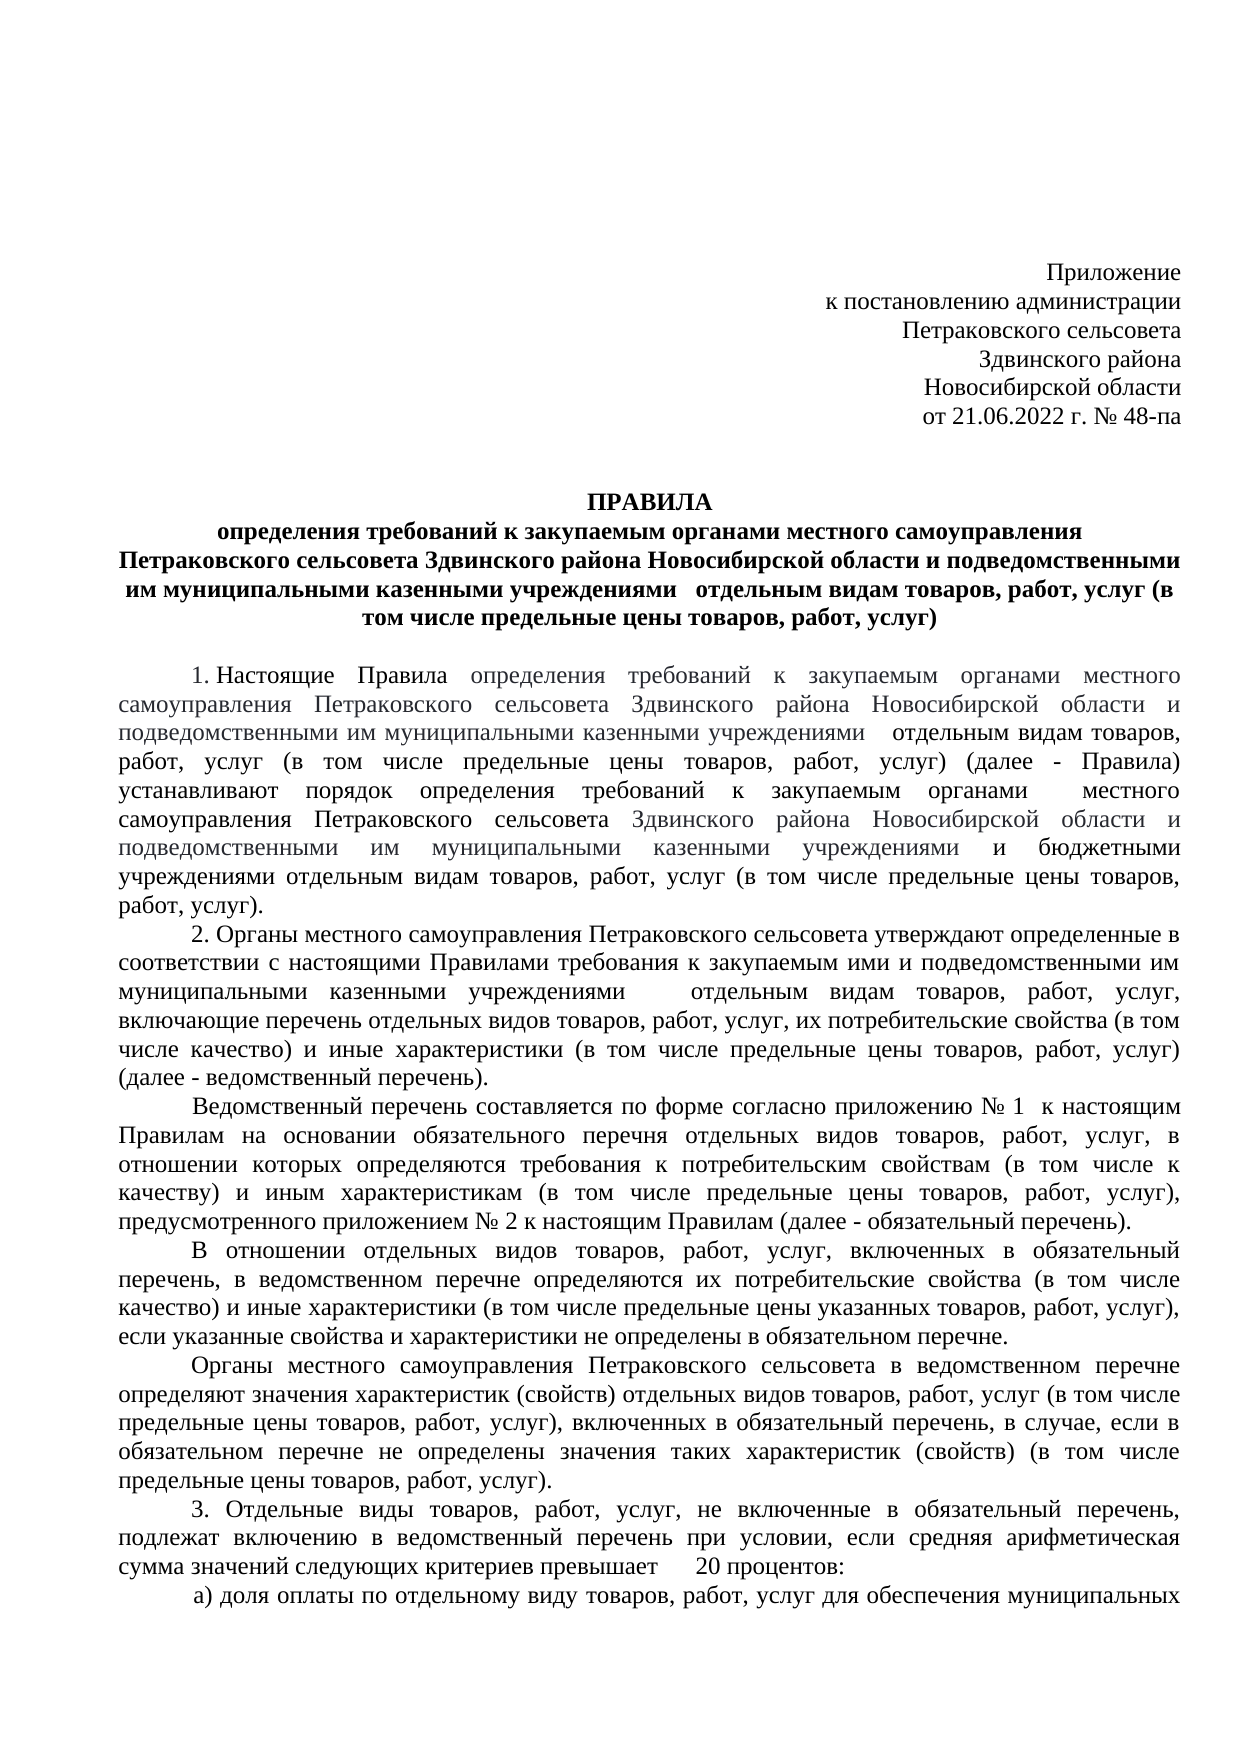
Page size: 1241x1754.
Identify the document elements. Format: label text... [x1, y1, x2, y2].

text 3. Отдельные виды товаров, работ, услуг, не включенные в обязательный перечень, подлежат включению в ведомственный перечень при условии, если средняя арифметическая сумма значений следующих критериев превышает 20 процентов: [118, 1494, 1181, 1580]
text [118, 1580, 1181, 1609]
text определения требований к закупаемым органами местного самоуправления [118, 516, 1181, 545]
text Органы местного самоуправления Петраковского сельсовета в ведомственном перечне определяют значения характеристик (свойств) отдельных видов товаров, работ, услуг (в том числе предельные цены товаров, работ, услуг), включенных в обязательный перечень, в случае, если в обязательном перечне не определены значения таких характеристик (свойств) (в том числе предельные цены товаров, работ, услуг). [118, 1350, 1181, 1494]
text Ведомственный перечень составляется по форме согласно приложению № 1 к настоящим Правилам на основании обязательного перечня отдельных видов товаров, работ, услуг, в отношении которых определяются требования к потребительским свойствам (в том числе к качеству) и иным характеристикам (в том числе предельные цены товаров, работ, услуг), предусмотренного приложением № 2 к настоящим Правилам (далее - обязательный перечень). [118, 1091, 1181, 1235]
subtitle 1. Настоящие Правила определения требований к закупаемым органами местного самоуправления Петраковского сельсовета Здвинского района Новосибирской области и подведомственными им муниципальными казенными учреждениями отдельным видам товаров, работ, услуг (в том числе предельные цены товаров, работ, услуг) (далее - Правила) устанавливают порядок определения требований к закупаемым органами местного самоуправления Петраковского сельсовета Здвинского района Новосибирской области и подведомственными им муниципальными казенными учреждениями и бюджетными учреждениями отдельным видам товаров, работ, услуг (в том числе предельные цены товаров, работ, услуг). [118, 660, 1181, 919]
text Здвинского района [118, 344, 1181, 372]
text ПРАВИЛА [118, 487, 1181, 516]
text Новосибирской области [118, 372, 1181, 401]
text к постановлению администрации [118, 286, 1181, 315]
text В отношении отдельных видов товаров, работ, услуг, включенных в обязательный перечень, в ведомственном перечне определяются их потребительские свойства (в том числе качество) и иные характеристики (в том числе предельные цены указанных товаров, работ, услуг), если указанные свойства и характеристики не определены в обязательном перечне. [118, 1235, 1181, 1350]
text Петраковского сельсовета [118, 315, 1181, 344]
text Приложение [118, 257, 1181, 286]
text Петраковского сельсовета Здвинского района Новосибирской области и подведомственными им муниципальными казенными учреждениями отдельным видам товаров, работ, услуг (в том числе предельные цены товаров, работ, услуг) [118, 545, 1181, 631]
text от 21.06.2022 г. № 48-па [118, 401, 1181, 430]
text 2. Органы местного самоуправления Петраковского сельсовета утверждают определенные в соответствии с настоящими Правилами требования к закупаемым ими и подведомственными им муниципальными казенными учреждениями отдельным видам товаров, работ, услуг, включающие перечень отдельных видов товаров, работ, услуг, их потребительские свойства (в том числе качество) и иные характеристики (в том числе предельные цены товаров, работ, услуг) (далее - ведомственный перечень). [118, 919, 1181, 1091]
